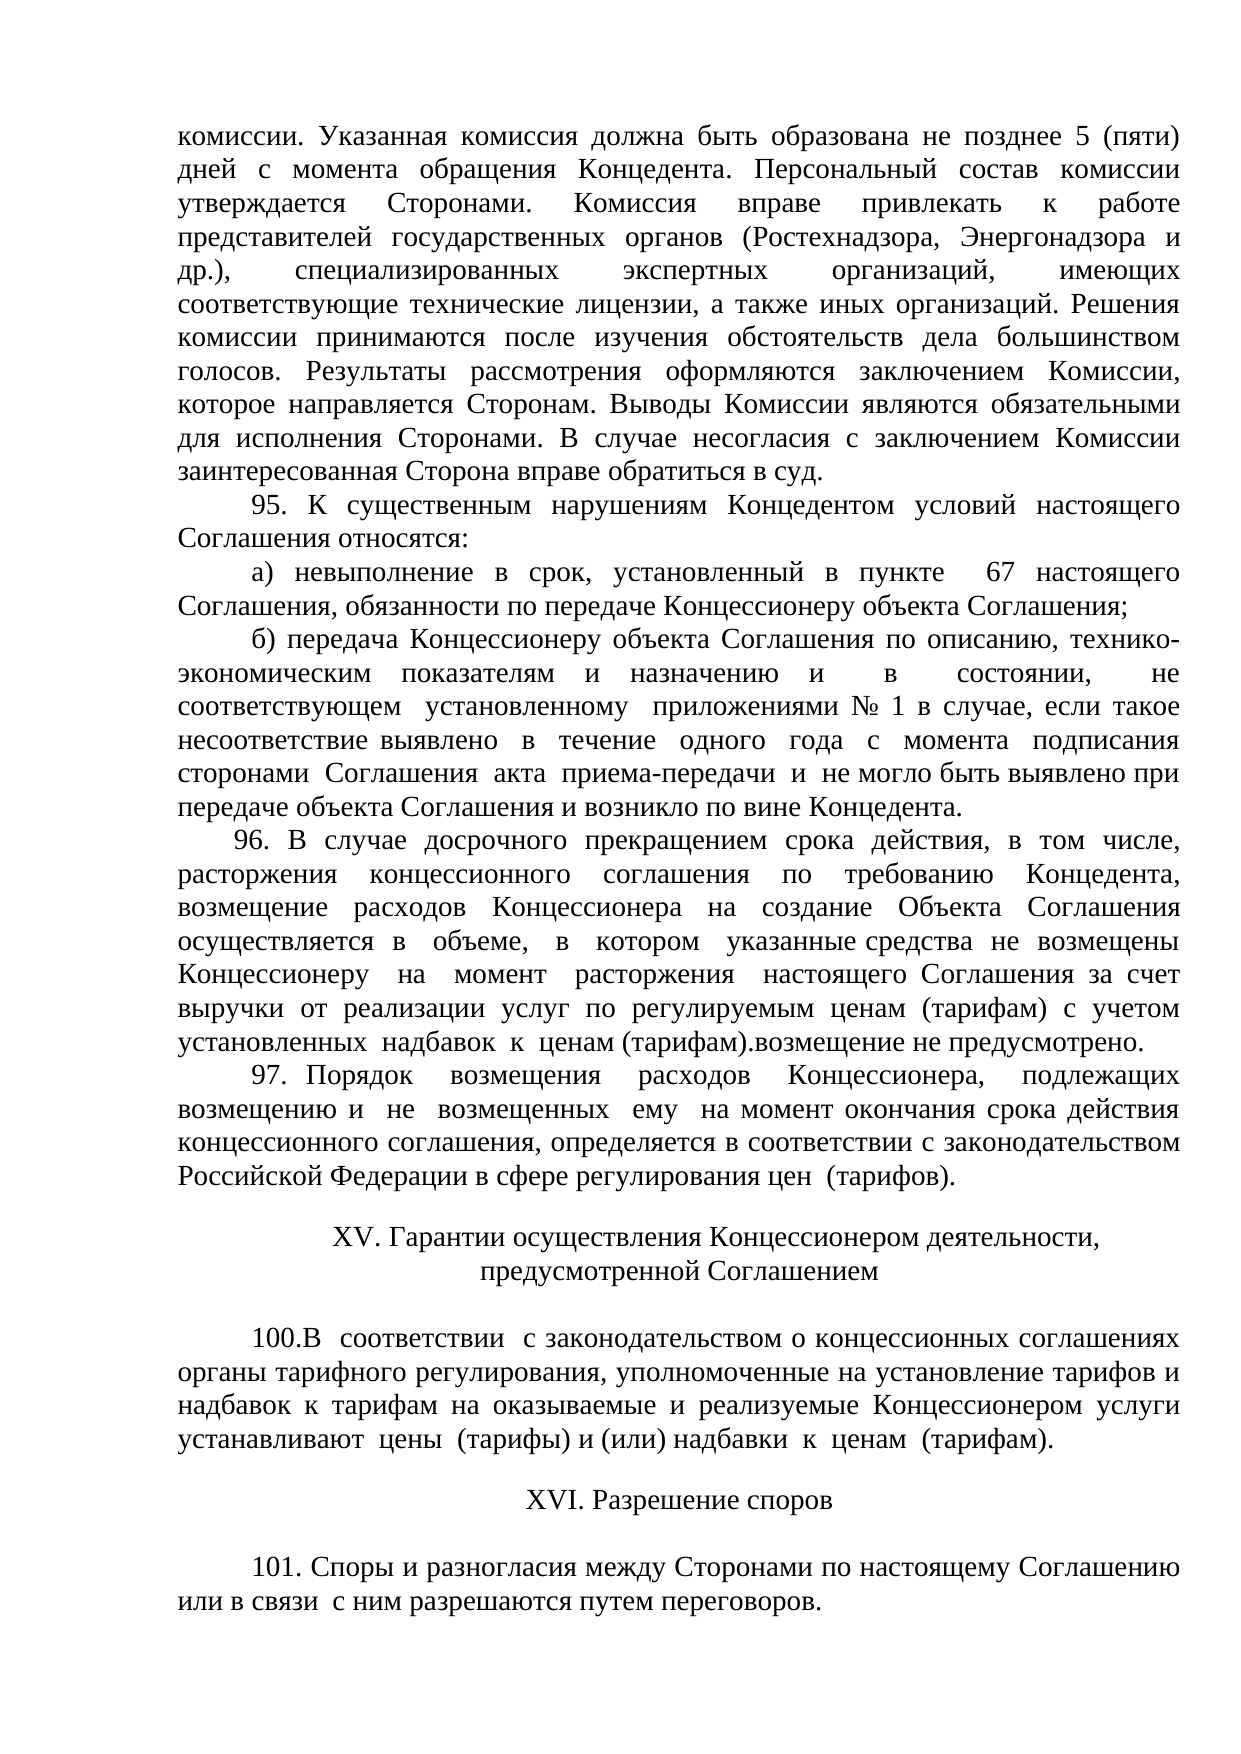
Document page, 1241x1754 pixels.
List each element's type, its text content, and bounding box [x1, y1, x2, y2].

text 100.В соответствии с законодательством о концессионных соглашениях органы тарифного регулирования, уполномоченные на установление тарифов и надбавок к тарифам на оказываемые и реализуемые Концессионером услуги устанавливают цены (тарифы) и (или) надбавки к ценам (тарифам). [177, 1320, 1181, 1454]
text а) невыполнение в срок, установленный в пункте 67 настоящего Соглашения, обязанности по передаче Концессионеру объекта Соглашения; [177, 554, 1181, 621]
text 97. Порядок возмещения расходов Концессионера, подлежащих возмещению и не возмещенных ему на момент окончания срока действия концессионного соглашения, определяется в соответствии с законодательством Российской Федерации в сфере регулирования цен (тарифов). [177, 1057, 1181, 1191]
text б) передача Концессионеру объекта Соглашения по описанию, технико-экономическим показателям и назначению и в состоянии, не соответствующем установленному приложениями № 1 в случае, если такое несоответствие выявлено в течение одного года с момента подписания сторонами Соглашения акта приема-передачи и не могло быть выявлено при передаче объекта Соглашения и возникло по вине Концедента. [177, 621, 1181, 822]
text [177, 118, 1181, 487]
text XVI. Разрешение споров [177, 1482, 1181, 1516]
text XV. Гарантии осуществления Концессионером деятельности, предусмотренной Соглашением [177, 1219, 1181, 1287]
text 101. Споры и разногласия между Сторонами по настоящему Соглашению или в связи с ним разрешаются путем переговоров. [177, 1549, 1181, 1616]
text 95. К существенным нарушениям Концедентом условий настоящего Соглашения относятся: [177, 487, 1181, 554]
text 96. В случае досрочного прекращением срока действия, в том числе, расторжения концессионного соглашения по требованию Концедента, возмещение расходов Концессионера на создание Объекта Соглашения осуществляется в объеме, в котором указанные средства не возмещены Концессионеру на момент расторжения настоящего Соглашения за счет выручки от реализации услуг по регулируемым ценам (тарифам) с учетом установленных надбавок к ценам (тарифам).возмещение не предусмотрено. [177, 822, 1181, 1057]
